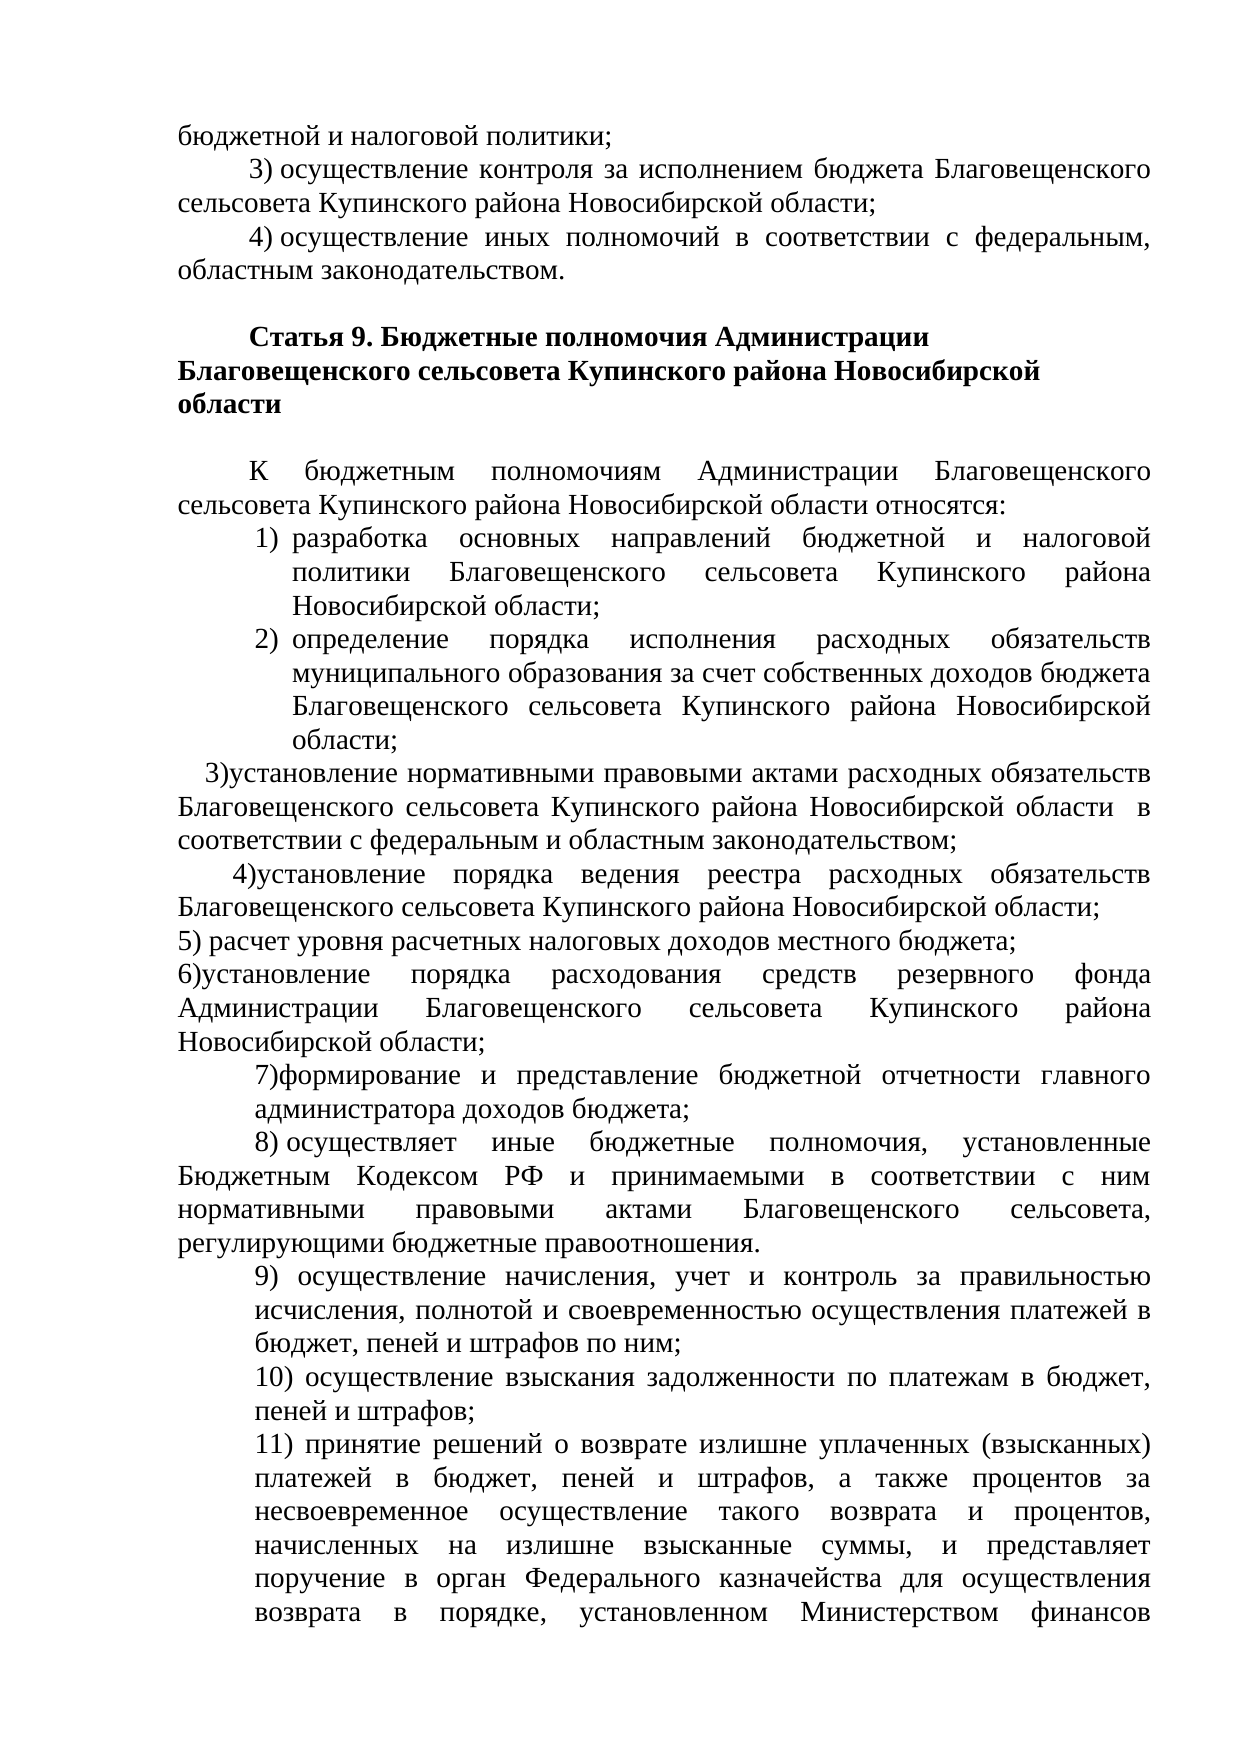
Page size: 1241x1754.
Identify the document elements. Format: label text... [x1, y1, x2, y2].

list определение порядка исполнения расходных обязательств муниципального образования за счет собственных доходов бюджета Благовещенского сельсовета Купинского района Новосибирской области; [254, 621, 1152, 755]
text 4) осуществление иных полномочий в соответствии с федеральным, областным законодательством. [177, 219, 1152, 286]
text 3) осуществление контроля за исполнением бюджета Благовещенского сельсовета Купинского района Новосибирской области; [177, 152, 1152, 219]
text 5) расчет уровня расчетных налоговых доходов местного бюджета; [177, 923, 1152, 957]
text 8) осуществляет иные бюджетные полномочия, установленные Бюджетным Кодексом РФ и принимаемыми в соответствии с ним нормативными правовыми актами Благовещенского сельсовета, регулирующими бюджетные правоотношения. [177, 1124, 1152, 1258]
text Статья 9. Бюджетные полномочия Администрации Благовещенского сельсовета Купинского района Новосибирской области [177, 319, 1152, 420]
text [254, 1426, 1152, 1627]
text 9) осуществление начисления, учет и контроль за правильностью исчисления, полнотой и своевременностью осуществления платежей в бюджет, пеней и штрафов по ним; [254, 1258, 1152, 1359]
text 3)установление нормативными правовыми актами расходных обязательств Благовещенского сельсовета Купинского района Новосибирской области в соответствии с федеральным и областным законодательством; [177, 755, 1152, 856]
text 4)установление порядка ведения реестра расходных обязательств Благовещенского сельсовета Купинского района Новосибирской области; [177, 856, 1152, 923]
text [177, 118, 1152, 152]
text 7)формирование и представление бюджетной отчетности главного администратора доходов бюджета; [254, 1057, 1152, 1124]
text 10) осуществление взыскания задолженности по платежам в бюджет, пеней и штрафов; [254, 1359, 1152, 1426]
text К бюджетным полномочиям Администрации Благовещенского сельсовета Купинского района Новосибирской области относятся: [177, 453, 1152, 521]
list разработка основных направлений бюджетной и налоговой политики Благовещенского сельсовета Купинского района Новосибирской области; [254, 521, 1152, 621]
text 6)установление порядка расходования средств резервного фонда Администрации Благовещенского сельсовета Купинского района Новосибирской области; [177, 957, 1152, 1057]
